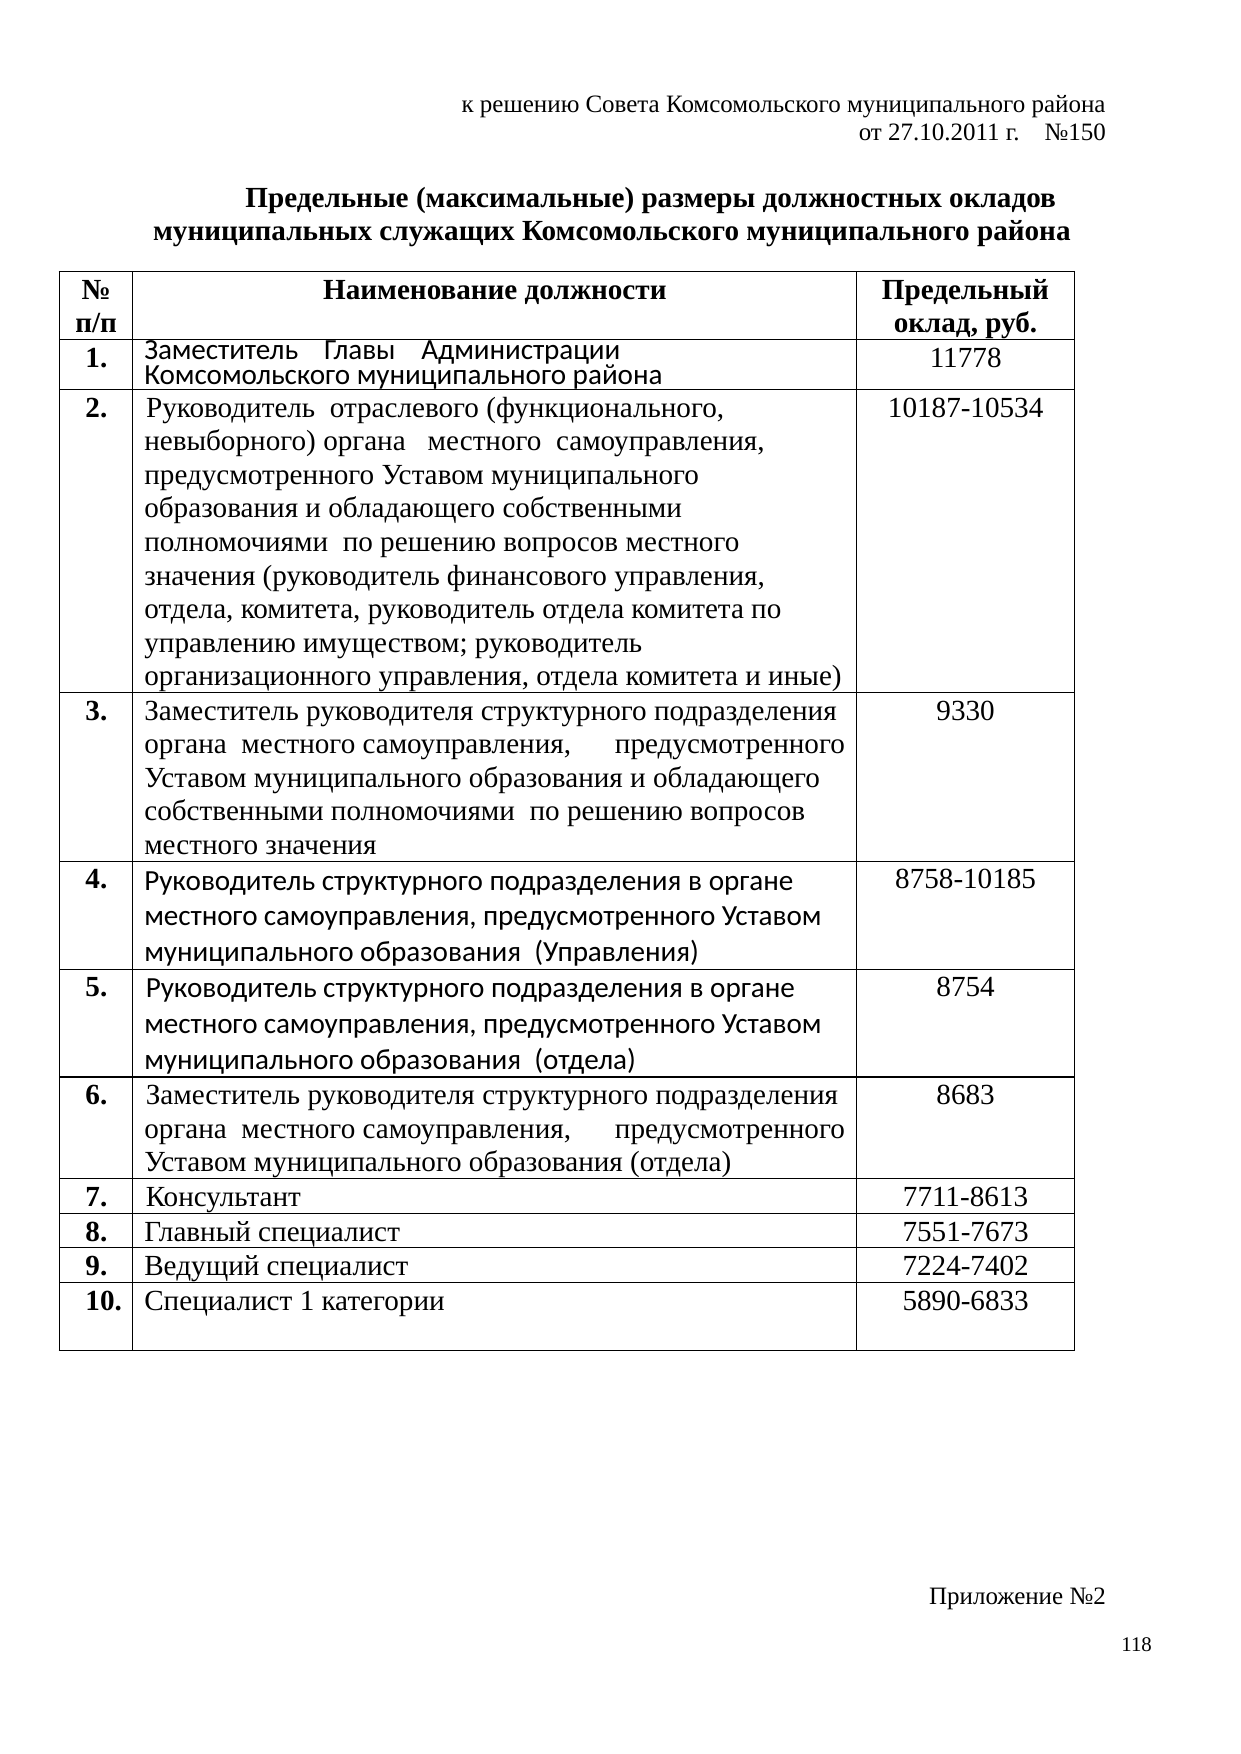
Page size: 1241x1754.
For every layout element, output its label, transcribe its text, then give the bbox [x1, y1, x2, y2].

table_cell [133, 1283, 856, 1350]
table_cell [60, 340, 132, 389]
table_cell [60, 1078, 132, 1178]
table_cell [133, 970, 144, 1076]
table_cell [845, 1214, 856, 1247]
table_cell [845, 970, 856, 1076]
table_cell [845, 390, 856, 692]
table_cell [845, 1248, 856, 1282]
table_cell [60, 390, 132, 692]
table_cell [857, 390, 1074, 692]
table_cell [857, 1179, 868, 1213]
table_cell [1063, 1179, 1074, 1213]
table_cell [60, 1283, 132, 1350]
text Предельные (максимальные) размеры должностных окладов муниципальных служащих Комсомольского муниципального района [118, 180, 1106, 247]
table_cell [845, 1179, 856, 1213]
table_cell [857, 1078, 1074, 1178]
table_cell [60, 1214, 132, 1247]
text Приложение №2 [118, 1581, 1106, 1610]
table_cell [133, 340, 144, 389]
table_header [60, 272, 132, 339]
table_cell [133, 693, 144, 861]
text от 27.10.2011 г. №150 [118, 117, 1106, 146]
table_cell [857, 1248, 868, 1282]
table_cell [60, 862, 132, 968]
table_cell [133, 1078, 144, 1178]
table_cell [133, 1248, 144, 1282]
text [118, 89, 1106, 117]
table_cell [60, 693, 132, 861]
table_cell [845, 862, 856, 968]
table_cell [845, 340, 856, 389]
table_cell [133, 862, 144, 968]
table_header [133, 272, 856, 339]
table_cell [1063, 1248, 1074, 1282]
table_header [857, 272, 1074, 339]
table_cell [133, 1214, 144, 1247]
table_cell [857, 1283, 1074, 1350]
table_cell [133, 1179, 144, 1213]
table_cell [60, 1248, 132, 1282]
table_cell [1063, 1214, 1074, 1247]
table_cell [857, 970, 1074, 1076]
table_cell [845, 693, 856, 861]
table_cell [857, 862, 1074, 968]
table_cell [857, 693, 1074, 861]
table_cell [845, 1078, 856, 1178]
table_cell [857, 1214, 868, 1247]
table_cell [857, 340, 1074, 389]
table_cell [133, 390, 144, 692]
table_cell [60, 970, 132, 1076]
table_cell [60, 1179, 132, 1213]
